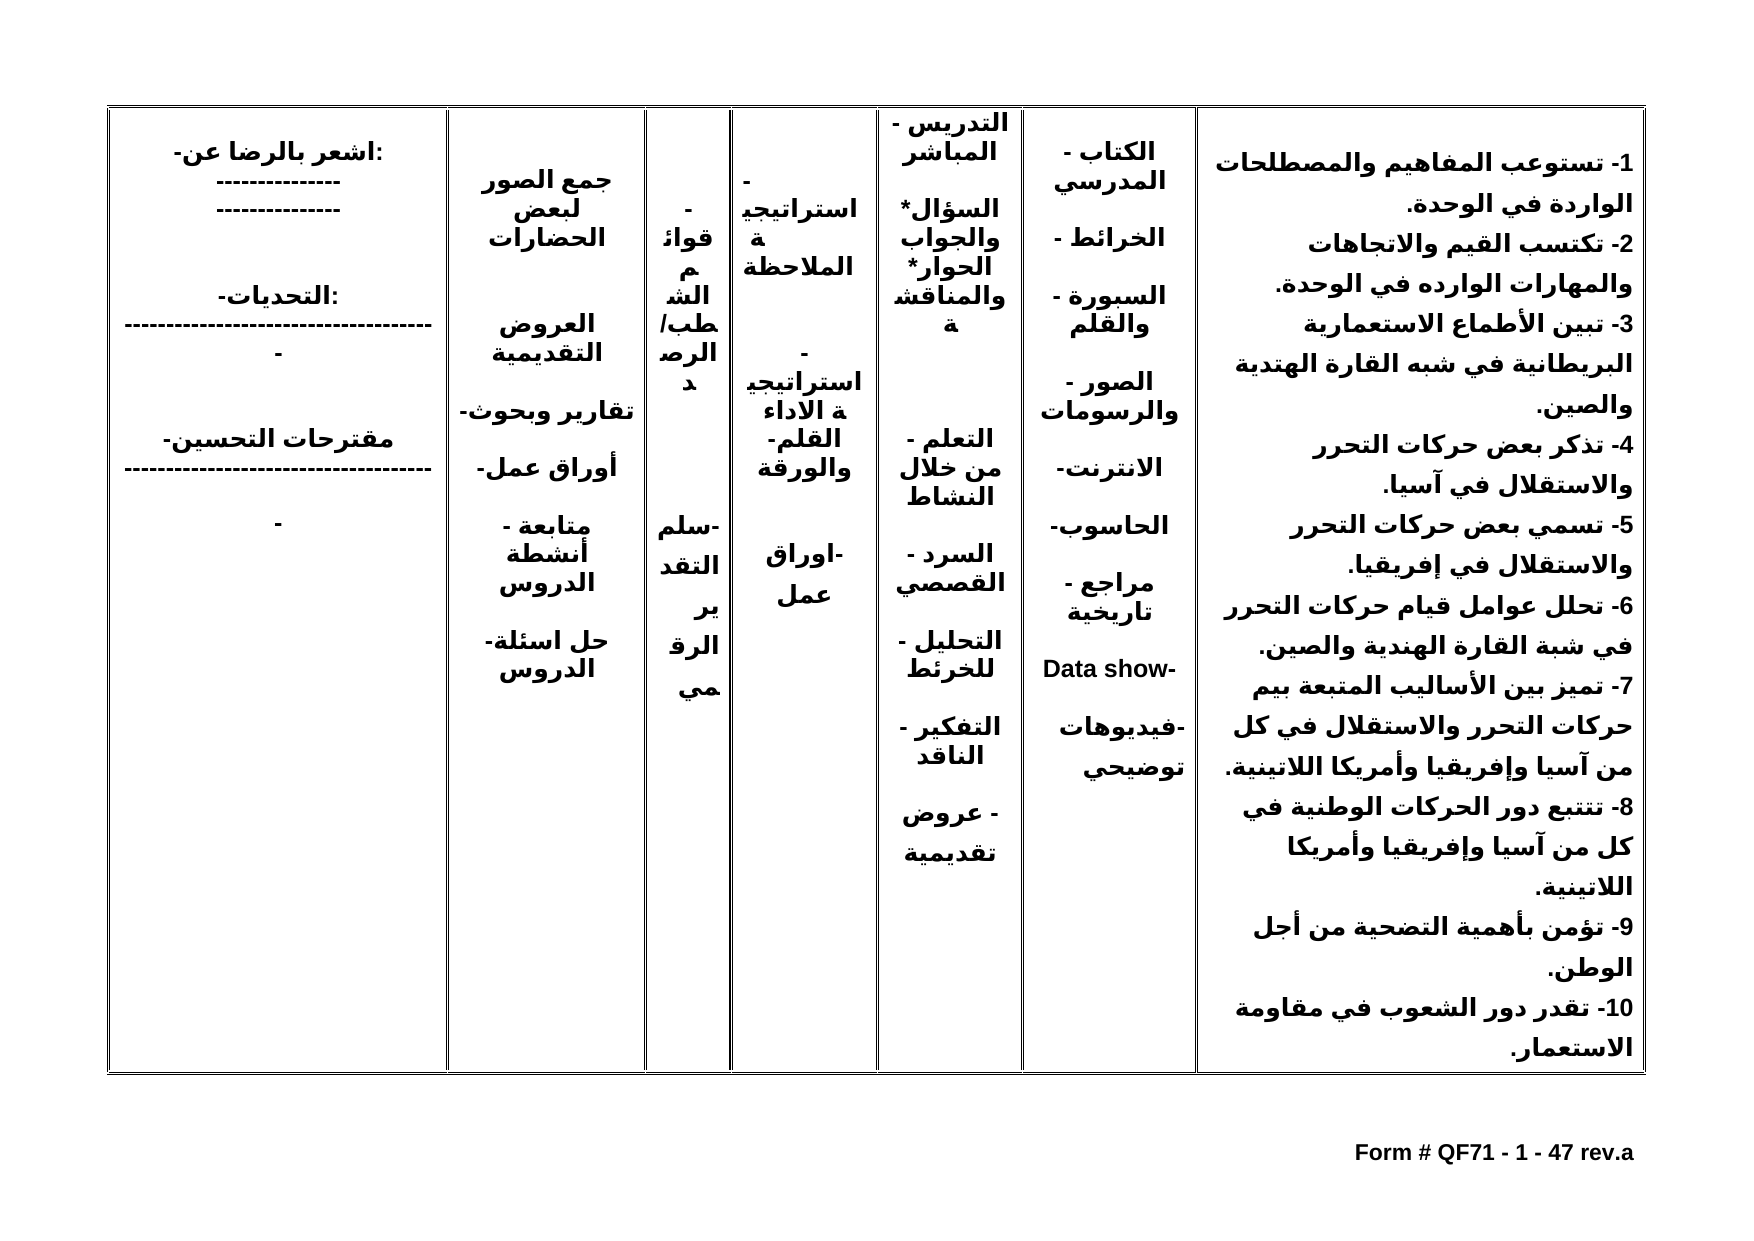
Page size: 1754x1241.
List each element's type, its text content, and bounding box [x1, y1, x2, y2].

table_cell - الكتاب المدرسي - الخرائط - السبورة والقلم - الصور والرسومات -الانترنت -الحاسوب - مراجع تاريخية Data show- -فيديوهات توضيحي [1023, 108, 1195, 1072]
table_cell جمع الصور لبعض الحضارات العروض التقديمية -تقارير وبحوث -أوراق عمل - متابعة أنشطة الدروس -حل اسئلة الدروس [448, 106, 646, 1072]
table_cell -قوائم الشطب/ الرصد -سلم التقدير الرقمي [646, 108, 731, 1072]
table_cell -اشعر بالرضا عن: --------------- --------------- -التحديات: -------------------------------------- -مقترحات التحسين -------------------------------------- [109, 106, 448, 1072]
table_cell 1- تستوعب المفاهيم والمصطلحات الواردة في الوحدة. 2- تكتسب القيم والاتجاهات والمهارات الوارده في الوحدة. 3- تبين الأطماع الاستعمارية البريطانية في شبه القارة الهتدية والصين. 4- تذكر بعض حركات التحرر والاستقلال في آسيا. 5- تسمي بعض حركات التحرر والاستقلال في إفريقيا. 6- تحلل عوامل قيام حركات التحرر في شبة القارة الهندية والصين. 7- تميز بين الأساليب المتبعة بيم حركات التحرر والاستقلال في كل من آسيا وإفريقيا وأمريكا اللاتينية. 8- تتتبع دور الحركات الوطنية في كل من آسيا وإفريقيا وأمريكا اللاتينية. 9- تؤمن بأهمية التضحية من أجل الوطن. 10- تقدر دور الشعوب في مقاومة الاستعمار. [1196, 106, 1645, 1072]
table_cell -استراتيجية الملاحظة -استراتيجية الاداء -القلم والورقة -اوراق عمل [731, 106, 878, 1072]
table_cell - التدريس المباشر *السؤال والجواب *الحوار والمناقشة - التعلم من خلال النشاط - السرد القصصي - التحليل للخرئط - التفكير الناقد - عروض تقديمية [878, 108, 1022, 1072]
